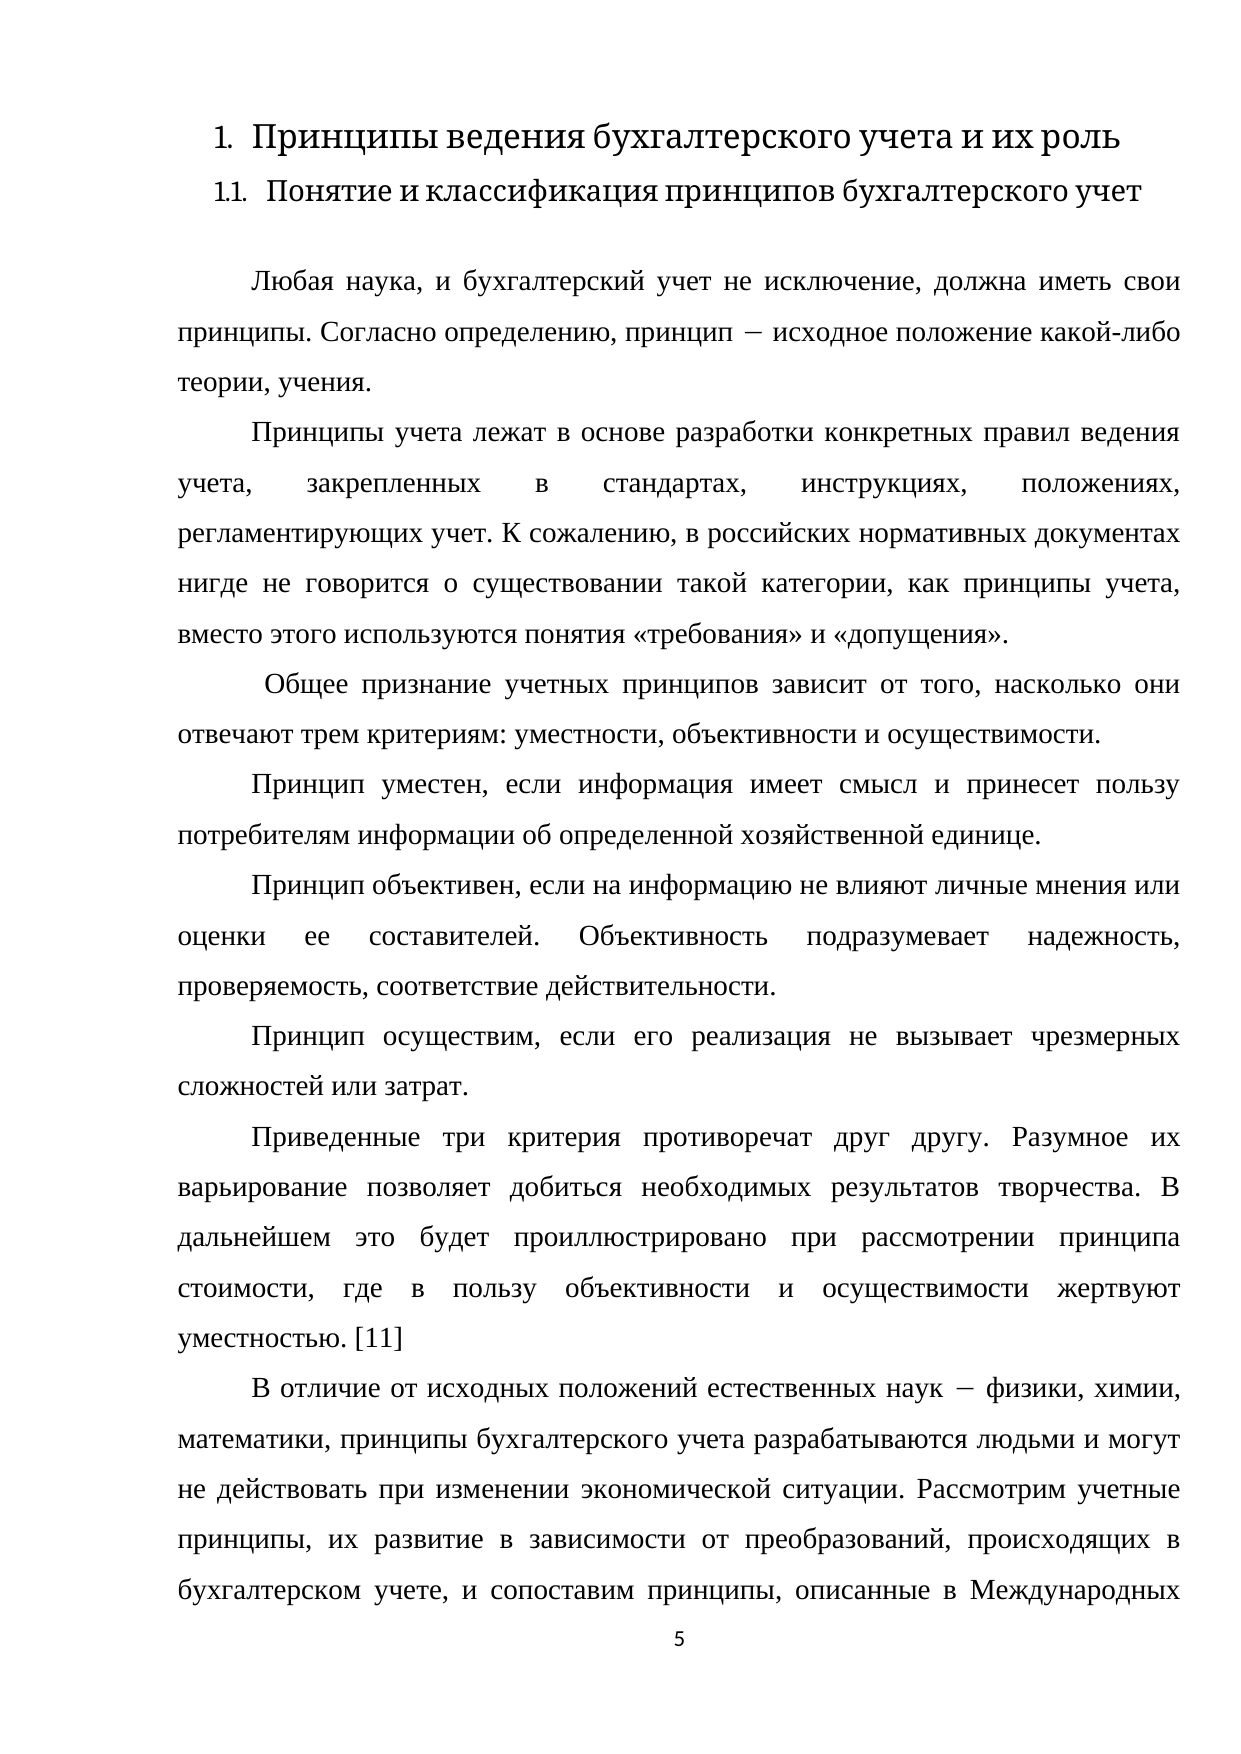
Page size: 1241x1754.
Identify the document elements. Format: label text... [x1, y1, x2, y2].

list Принципы ведения бухгалтерского учета и их роль [214, 118, 1181, 156]
text Принцип объективен, если на информацию не влияют личные мнения или оценки ее составителей. Объективность подразумевает надежность, проверяемость, соответствие действительности. [177, 867, 1181, 1001]
text Любая наука, и бухгалтерский учет не исключение, должна иметь свои принципы. Согласно определению, принцип исходное положение какой-либо теории, учения. [177, 263, 1181, 398]
text Приведенные три критерия противоречат друг другу. Разумное их варьирование позволяет добиться необходимых результатов творчества. В дальнейшем это будет проиллюстрировано при рассмотрении принципа стоимости, где в пользу объективности и осуществимости жертвуют уместностью. [11] [177, 1119, 1181, 1354]
text Принципы учета лежат в основе разработки конкретных правил ведения учета, закрепленных в стандартах, инструкциях, положениях, регламентирующих учет. К сожалению, в российских нормативных документах нигде не говорится о существовании такой категории, как принципы учета, вместо этого используются понятия «требования» и «допущения». [177, 414, 1181, 649]
text Общее признание учетных принципов зависит от того, насколько они отвечают трем критериям: уместности, объективности и осуществимости. [177, 666, 1181, 750]
text Принцип осуществим, если его реализация не вызывает чрезмерных сложностей или затрат. [177, 1018, 1181, 1102]
list Понятие и классификация принципов бухгалтерского учет [214, 176, 1181, 209]
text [177, 1370, 1181, 1605]
text Принцип уместен, если информация имеет смысл и принесет пользу потребителям информации об определенной хозяйственной единице. [177, 767, 1181, 851]
